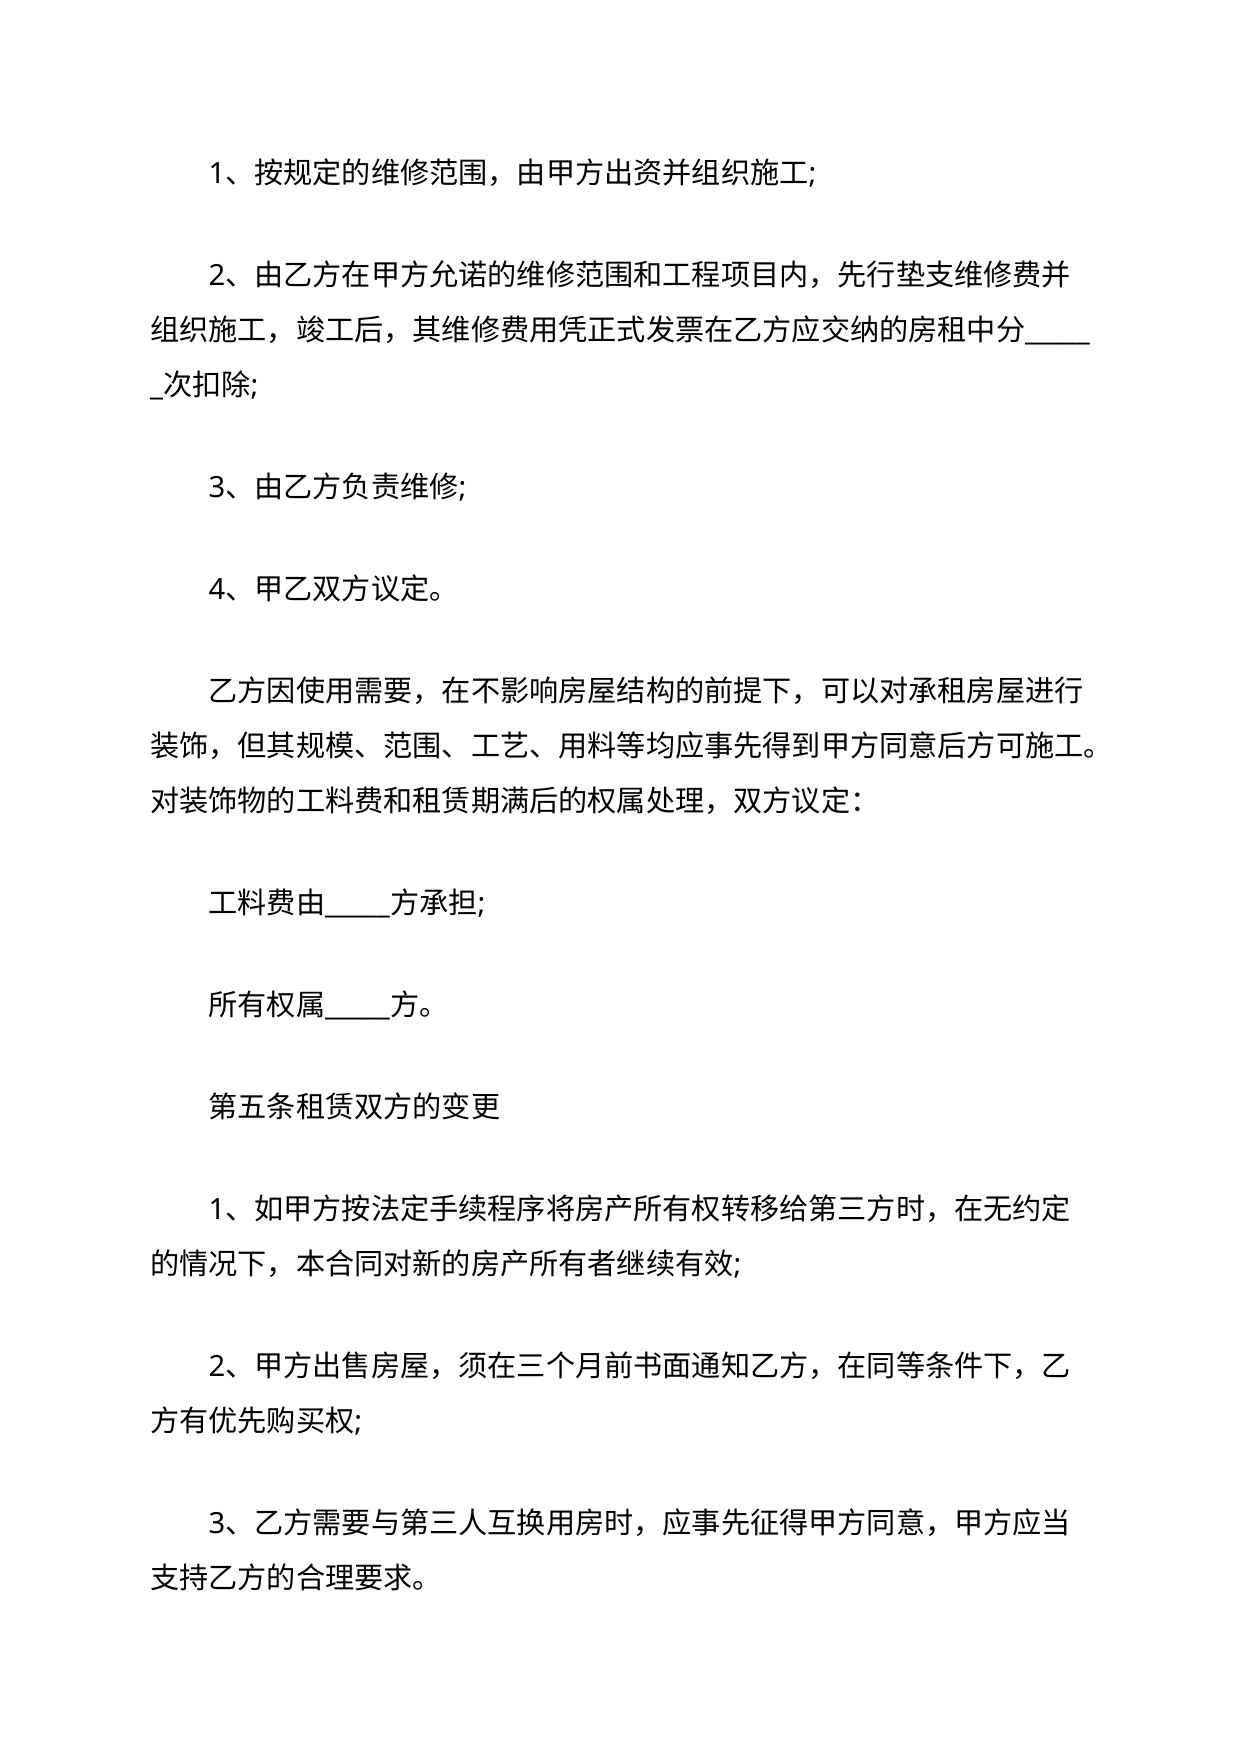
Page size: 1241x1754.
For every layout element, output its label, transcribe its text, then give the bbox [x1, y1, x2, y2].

text 1、按规定的维修范围，由甲方出资并组织施工; [150, 150, 1090, 192]
text 所有权属_____方。 [150, 981, 1090, 1024]
text 2、由乙方在甲方允诺的维修范围和工程项目内，先行垫支维修费并组织施工，竣工后，其维修费用凭正式发票在乙方应交纳的房租中分______次扣除; [150, 252, 1090, 404]
text 3、由乙方负责维修; [150, 464, 1090, 506]
text 工料费由_____方承担; [150, 879, 1090, 922]
text 2、甲方出售房屋，须在三个月前书面通知乙方，在同等条件下，乙方有优先购买权; [150, 1342, 1090, 1439]
text 乙方因使用需要，在不影响房屋结构的前提下，可以对承租房屋进行装饰，但其规模、范围、工艺、用料等均应事先得到甲方同意后方可施工。对装饰物的工料费和租赁期满后的权属处理，双方议定： [150, 668, 1090, 820]
text 3、乙方需要与第三人互换用房时，应事先征得甲方同意，甲方应当支持乙方的合理要求。 [150, 1499, 1090, 1596]
text 1、如甲方按法定手续程序将房产所有权转移给第三方时，在无约定的情况下，本合同对新的房产所有者继续有效; [150, 1185, 1090, 1283]
text 4、甲乙双方议定。 [150, 566, 1090, 608]
text 第五条租赁双方的变更 [150, 1083, 1090, 1126]
